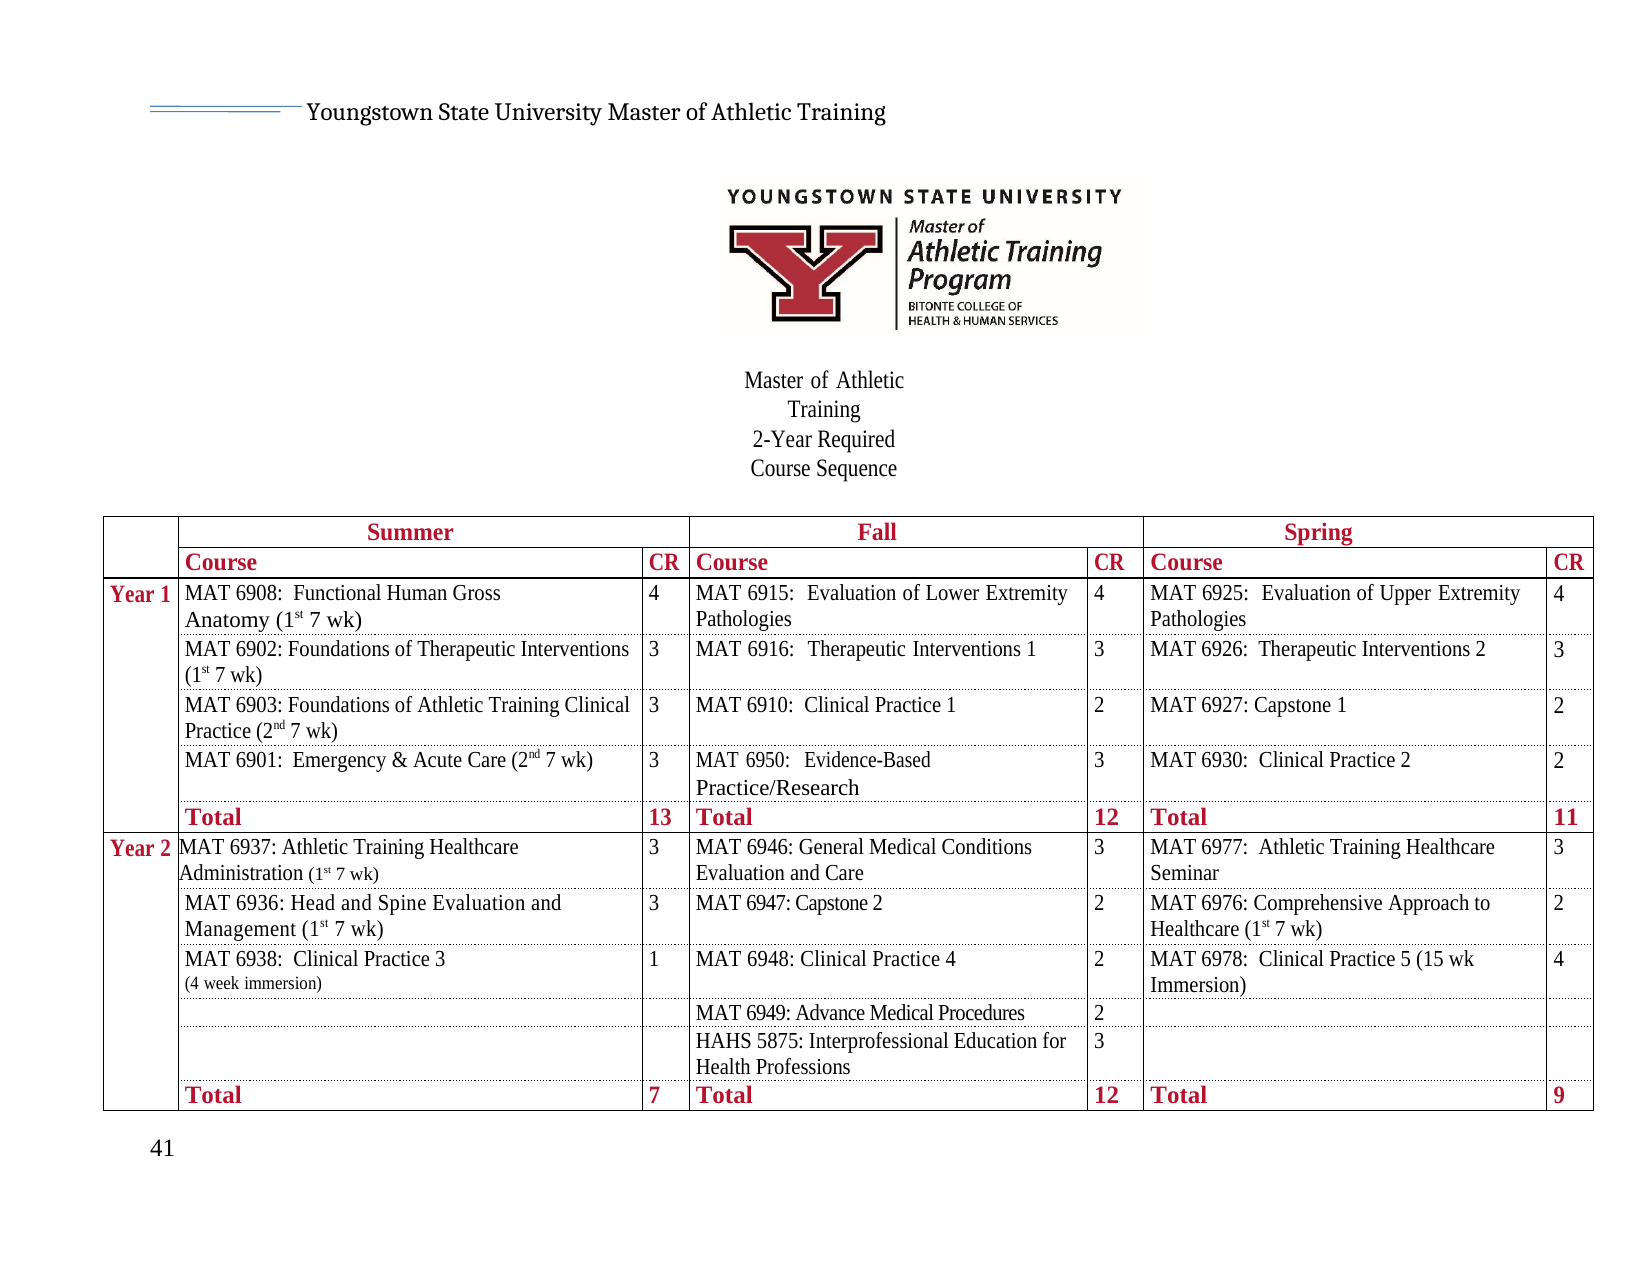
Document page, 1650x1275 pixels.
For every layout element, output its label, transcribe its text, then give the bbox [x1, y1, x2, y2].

table_cell 3 [1088, 1026, 1143, 1080]
table_cell 3 [1547, 634, 1593, 689]
table_header [104, 517, 178, 577]
table_cell [643, 998, 689, 1026]
table_cell 4 [1088, 579, 1143, 633]
table_cell CR [1547, 548, 1593, 577]
table_header Summer [179, 517, 689, 547]
table_cell MAT 6949: Advance Medical Procedures [690, 998, 1087, 1026]
table_cell Total [179, 801, 642, 832]
table_cell 3 [643, 745, 689, 801]
table_cell 1 [643, 944, 689, 997]
table_cell MAT 6936: Head and Spine Evaluation and Management (1st 7 wk) [179, 888, 642, 943]
table_cell [643, 1026, 689, 1080]
table_cell 3 [1547, 833, 1593, 888]
table_cell [1547, 998, 1593, 1026]
table_cell Total [1144, 801, 1546, 832]
table_cell [179, 998, 642, 1026]
table_cell MAT 6976: Comprehensive Approach to Healthcare (1st 7 wk) [1144, 888, 1546, 943]
table_cell 9 [1547, 1080, 1593, 1110]
table_header Fall [690, 517, 1143, 547]
table_cell 2 [1088, 888, 1143, 943]
table_cell Total [690, 801, 1087, 832]
table_cell MAT 6927: Capstone 1 [1144, 689, 1546, 745]
picture [716, 172, 1146, 339]
table_cell MAT 6950: Evidence-Based Practice/Research [690, 745, 1087, 801]
table_cell 3 [1088, 634, 1143, 689]
table_cell [1144, 998, 1546, 1026]
table_cell MAT 6915: Evaluation of Lower Extremity Pathologies [690, 579, 1087, 633]
table_cell MAT 6902: Foundations of Therapeutic Interventions (1st 7 wk) [179, 634, 642, 689]
table_cell MAT 6947: Capstone 2 [690, 888, 1087, 943]
table_cell 3 [643, 888, 689, 943]
table_cell Course [1144, 548, 1546, 577]
table_cell MAT 6930: Clinical Practice 2 [1144, 745, 1546, 801]
table_cell 12 [1088, 1080, 1143, 1110]
table_cell Year 2 [104, 833, 178, 1110]
table_cell Total [690, 1080, 1087, 1110]
table_cell Course [690, 548, 1087, 577]
table_cell MAT 6903: Foundations of Athletic Training Clinical Practice (2nd 7 wk) [179, 689, 642, 745]
table_cell MAT 6926: Therapeutic Interventions 2 [1144, 634, 1546, 689]
table_cell [1144, 1026, 1546, 1080]
table_cell 13 [643, 801, 689, 832]
table_cell [1547, 1026, 1593, 1080]
table_cell MAT 6937: Athletic Training Healthcare Administration (1st 7 wk) [179, 833, 642, 888]
table_cell 11 [1547, 801, 1593, 832]
text 2-Year Required Course Sequence [738, 424, 909, 482]
table_cell Total [1144, 1080, 1546, 1110]
table_cell HAHS 5875: Interprofessional Education for Health Professions [690, 1026, 1087, 1080]
table_cell 2 [1547, 888, 1593, 943]
table_cell 12 [1088, 801, 1143, 832]
table_cell 3 [1088, 745, 1143, 801]
table_cell Total [179, 1080, 642, 1110]
table_cell 3 [643, 689, 689, 745]
table_cell 2 [1088, 944, 1143, 997]
table_cell MAT 6916: Therapeutic Interventions 1 [690, 634, 1087, 689]
table_cell MAT 6978: Clinical Practice 5 (15 wk Immersion) [1144, 944, 1546, 997]
table_cell MAT 6910: Clinical Practice 1 [690, 689, 1087, 745]
table_cell MAT 6901: Emergency & Acute Care (2nd 7 wk) [179, 745, 642, 801]
table_cell CR [643, 548, 689, 577]
table_cell MAT 6977: Athletic Training Healthcare Seminar [1144, 833, 1546, 888]
table_cell Course [179, 548, 642, 577]
table_cell 3 [1088, 833, 1143, 888]
table_cell 3 [643, 634, 689, 689]
table_cell 4 [1547, 944, 1593, 997]
table_header Spring [1144, 517, 1593, 547]
table_cell MAT 6946: General Medical Conditions Evaluation and Care [690, 833, 1087, 888]
table_cell 2 [1088, 998, 1143, 1026]
table_cell 2 [1547, 689, 1593, 745]
table_cell MAT 6948: Clinical Practice 4 [690, 944, 1087, 997]
table_cell MAT 6925: Evaluation of Upper Extremity Pathologies [1144, 579, 1546, 633]
table_cell MAT 6908: Functional Human Gross Anatomy (1st 7 wk) [179, 579, 642, 633]
table_cell 7 [643, 1080, 689, 1110]
table_cell 4 [1547, 579, 1593, 633]
table_cell 2 [1088, 689, 1143, 745]
table_cell CR [1088, 548, 1143, 577]
table_cell [179, 1026, 642, 1080]
text Master of Athletic Training [738, 365, 910, 422]
table_cell 3 [643, 833, 689, 888]
table_cell Year 1 [104, 579, 178, 832]
table_cell MAT 6938: Clinical Practice 3 (4 week immersion) [179, 944, 642, 997]
table_cell 4 [643, 579, 689, 633]
table_cell 2 [1547, 745, 1593, 801]
